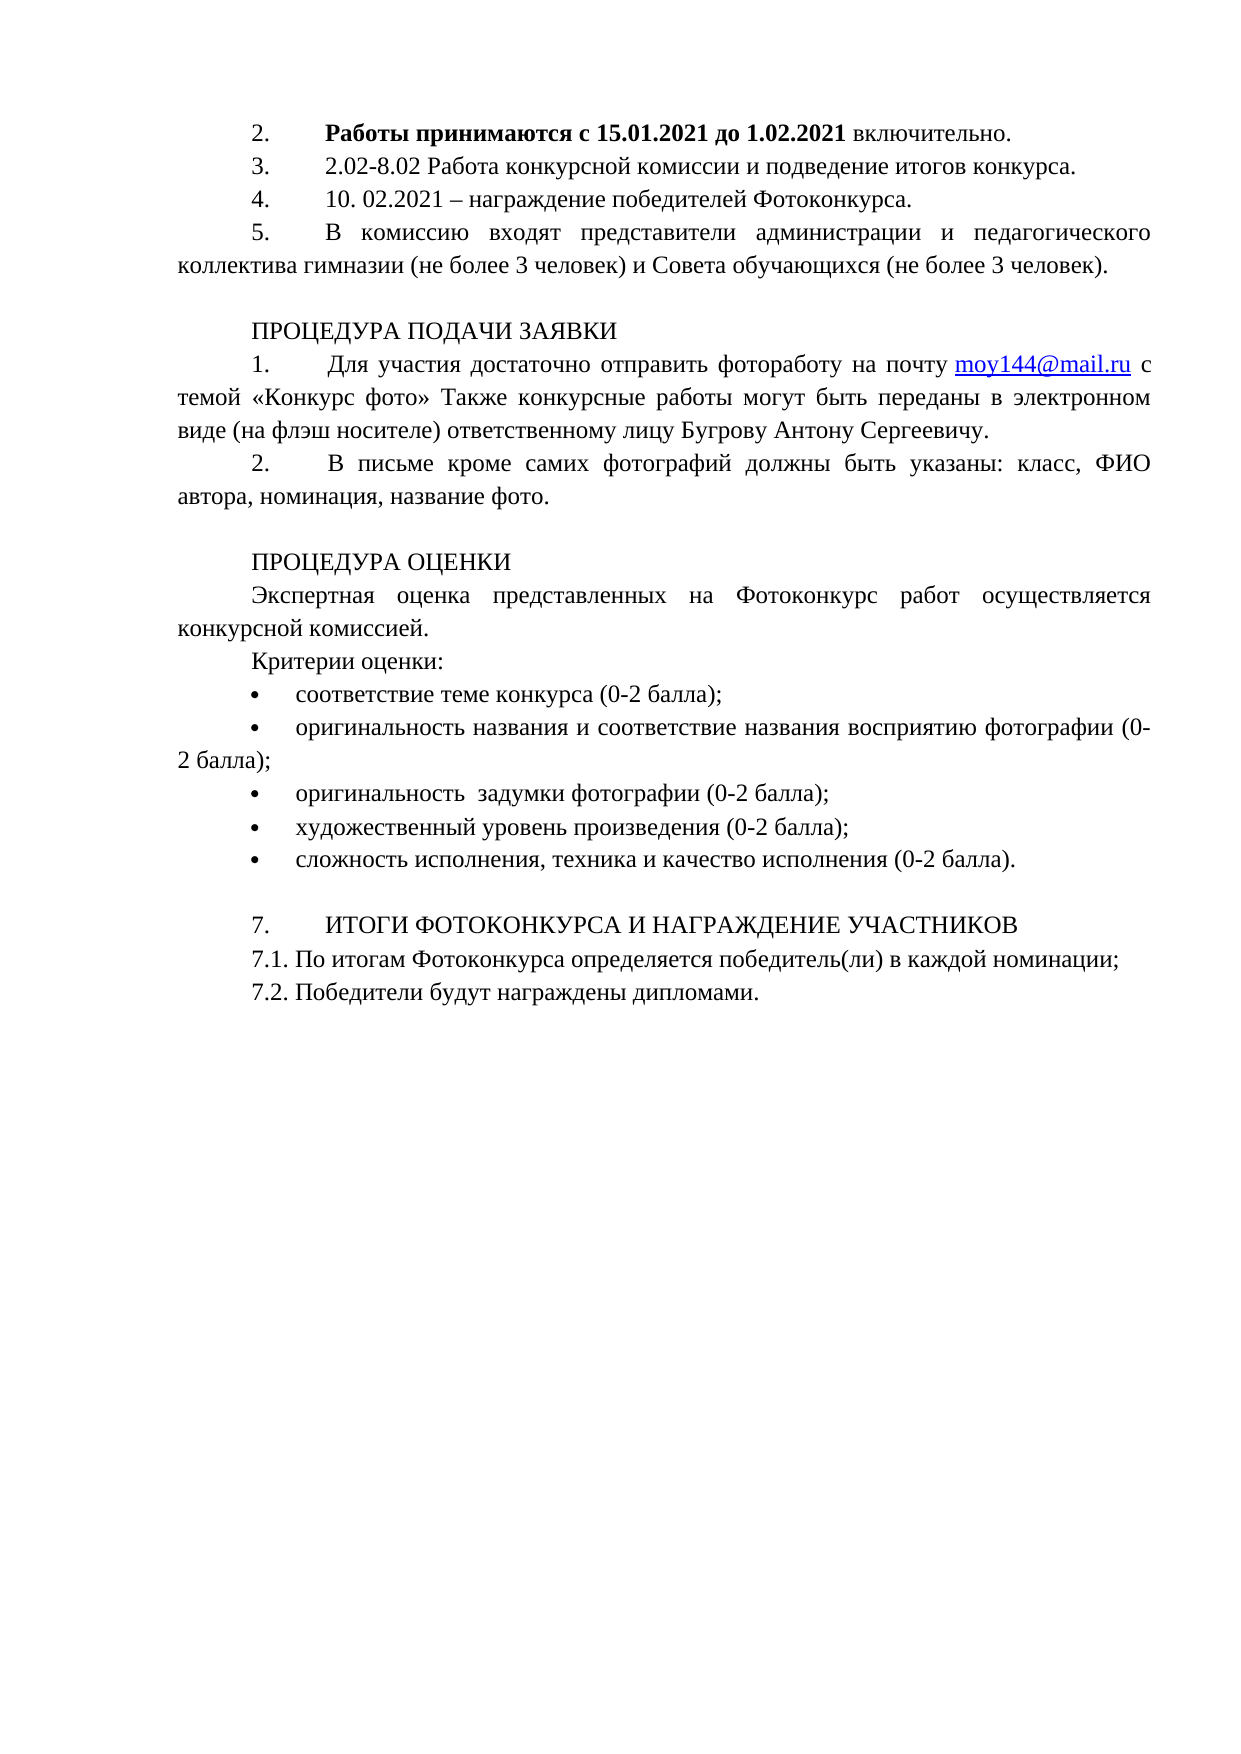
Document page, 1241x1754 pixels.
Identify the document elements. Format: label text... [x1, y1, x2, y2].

list Для участия достаточно отправить фотоработу на почту moy144@mail.ru с темой «Конкурс фото» Также конкурсные работы могут быть переданы в электронном виде (на флэш носителе) ответственному лицу Бугрову Антону Сергеевичу. [177, 349, 1152, 444]
text ПРОЦЕДУРА ПОДАЧИ ЗАЯВКИ [251, 316, 1152, 345]
text Экспертная оценка представленных на Фотоконкурс работ осуществляется конкурсной комиссией. [177, 580, 1152, 642]
list 2.02-8.02 Работа конкурсной комиссии и подведение итогов конкурса. [177, 151, 1152, 180]
list В письме кроме самих фотографий должны быть указаны: класс, ФИО автора, номинация, название фото. [177, 448, 1152, 510]
list соответствие теме конкурса (0-2 балла); [177, 679, 1152, 708]
list Работы принимаются с 15.01.2021 до 1.02.2021 включительно. [177, 118, 1152, 147]
text 7.2. Победители будут награждены дипломами. [177, 977, 1152, 1005]
list оригинальность задумки фотографии (0-2 балла); [177, 778, 1152, 807]
list В комиссию входят представители администрации и педагогического коллектива гимназии (не более 3 человек) и Совета обучающихся (не более 3 человек). [177, 217, 1152, 279]
list сложность исполнения, техника и качество исполнения (0-2 балла). [177, 844, 1152, 873]
list 10. 02.2021 – награждение победителей Фотоконкурса. [177, 184, 1152, 213]
list оригинальность названия и соответствие названия восприятию фотографии (0-2 балла); [177, 712, 1152, 774]
list художественный уровень произведения (0-2 балла); [177, 812, 1152, 840]
list ИТОГИ ФОТОКОНКУРСА И НАГРАЖДЕНИЕ УЧАСТНИКОВ [177, 911, 1152, 939]
text ПРОЦЕДУРА ОЦЕНКИ [251, 547, 1152, 576]
text Критерии оценки: [177, 646, 1152, 675]
text 7.1. По итогам Фотоконкурса определяется победитель(ли) в каждой номинации; [177, 944, 1152, 972]
